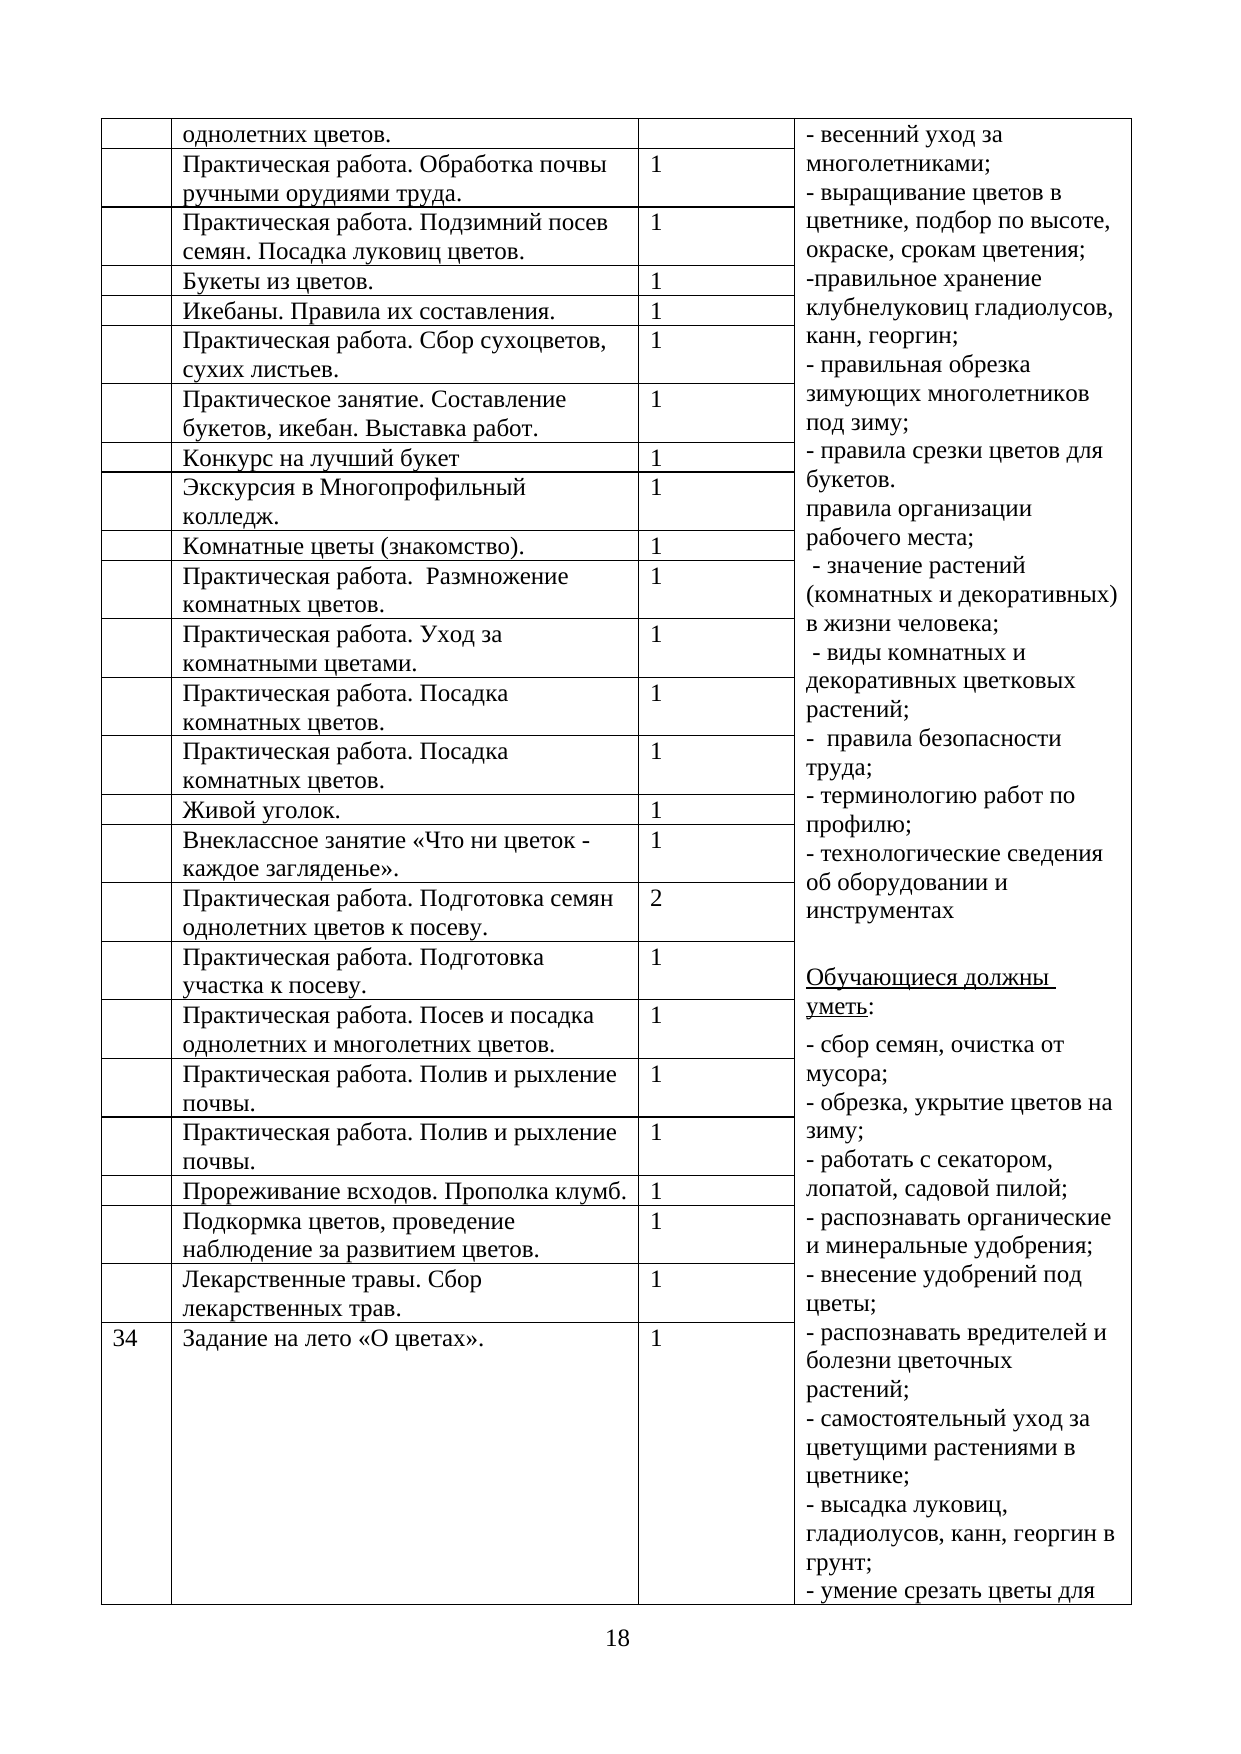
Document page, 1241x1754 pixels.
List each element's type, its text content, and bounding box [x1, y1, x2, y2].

table_cell 1 [639, 1264, 794, 1322]
table_cell [102, 1118, 171, 1175]
table_cell Практическая работа. Полив и рыхление почвы. [172, 1118, 638, 1175]
table_cell Практическая работа. Сбор сухоцветов, сухих листьев. [172, 326, 638, 383]
table_cell Практическая работа. Посадка комнатных цветов. [172, 736, 638, 794]
table_cell Икебаны. Правила их составления. [172, 296, 638, 324]
table_cell 1 [639, 1059, 794, 1116]
table_cell Практическая работа. Подготовка участка к посеву. [172, 942, 638, 999]
table_cell 1 [639, 795, 794, 824]
table_cell 1 [639, 443, 794, 471]
table_cell 1 [639, 1206, 794, 1263]
table_cell [102, 1000, 171, 1058]
table_cell 1 [639, 678, 794, 735]
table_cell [172, 119, 638, 148]
table_cell [102, 561, 171, 618]
table_cell Практическая работа. Уход за комнатными цветами. [172, 619, 638, 677]
table_cell 1 [639, 384, 794, 442]
table_cell 1 [639, 266, 794, 295]
table_cell Практическая работа. Подготовка семян однолетних цветов к посеву. [172, 883, 638, 941]
table_cell Практическая работа. Полив и рыхление почвы. [172, 1059, 638, 1116]
table_cell Экскурсия в Многопрофильный колледж. [172, 473, 638, 530]
table_cell Букеты из цветов. [172, 266, 638, 295]
table_cell [102, 795, 171, 824]
table_cell Прореживание всходов. Прополка клумб. [172, 1176, 638, 1205]
table_cell 1 [639, 119, 794, 148]
table_cell 1 [639, 1118, 794, 1175]
table_cell [102, 736, 171, 794]
table_cell 34 [102, 1323, 171, 1604]
table_cell [102, 119, 171, 148]
table_cell 1 [639, 942, 794, 999]
table_cell 1 [639, 825, 794, 882]
table_cell [102, 1059, 171, 1116]
table_cell 1 [639, 561, 794, 618]
table_cell Практическая работа. Посадка комнатных цветов. [172, 678, 638, 735]
table_cell 1 [639, 619, 794, 677]
table_cell Практическое занятие. Составление букетов, икебан. Выставка работ. [172, 384, 638, 442]
table_cell [102, 825, 171, 882]
table_cell Лекарственные травы. Сбор лекарственных трав. [172, 1264, 638, 1322]
table_cell 1 [639, 296, 794, 324]
table_cell [102, 443, 171, 471]
table_cell Внеклассное занятие «Что ни цветок - каждое загляденье». [172, 825, 638, 882]
table_cell 1 [639, 149, 794, 206]
table_cell 1 [639, 326, 794, 383]
table_cell Комнатные цветы (знакомство). [172, 531, 638, 560]
table_cell 1 [639, 473, 794, 530]
table_cell [102, 942, 171, 999]
table_cell [102, 619, 171, 677]
table_cell Подкормка цветов, проведение наблюдение за развитием цветов. [172, 1206, 638, 1263]
table_cell 1 [639, 1000, 794, 1058]
table_cell 1 [639, 1176, 794, 1205]
table_cell Конкурс на лучший букет [172, 443, 638, 471]
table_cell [172, 1323, 638, 1604]
table_cell Практическая работа. Размножение комнатных цветов. [172, 561, 638, 618]
table_cell [102, 678, 171, 735]
table_cell [102, 208, 171, 265]
table_cell [102, 473, 171, 530]
table_cell [102, 149, 171, 206]
table_cell [102, 883, 171, 941]
table_cell [102, 296, 171, 324]
table_cell 1 [639, 1323, 794, 1604]
table_cell 1 [639, 736, 794, 794]
table_cell Практическая работа. Подзимний посев семян. Посадка луковиц цветов. [172, 208, 638, 265]
table_cell [102, 1264, 171, 1322]
table_cell Живой уголок. [172, 795, 638, 824]
table_cell Практическая работа. Посев и посадка однолетних и многолетних цветов. [172, 1000, 638, 1058]
table_cell Практическая работа. Обработка почвы ручными орудиями труда. [172, 149, 638, 206]
table_cell 2 [639, 883, 794, 941]
table_cell [102, 384, 171, 442]
table_cell 1 [639, 531, 794, 560]
table_cell [102, 266, 171, 295]
table_cell [102, 326, 171, 383]
table_cell [102, 1206, 171, 1263]
table_cell 1 [639, 208, 794, 265]
table_cell [102, 1176, 171, 1205]
table_cell [102, 531, 171, 560]
